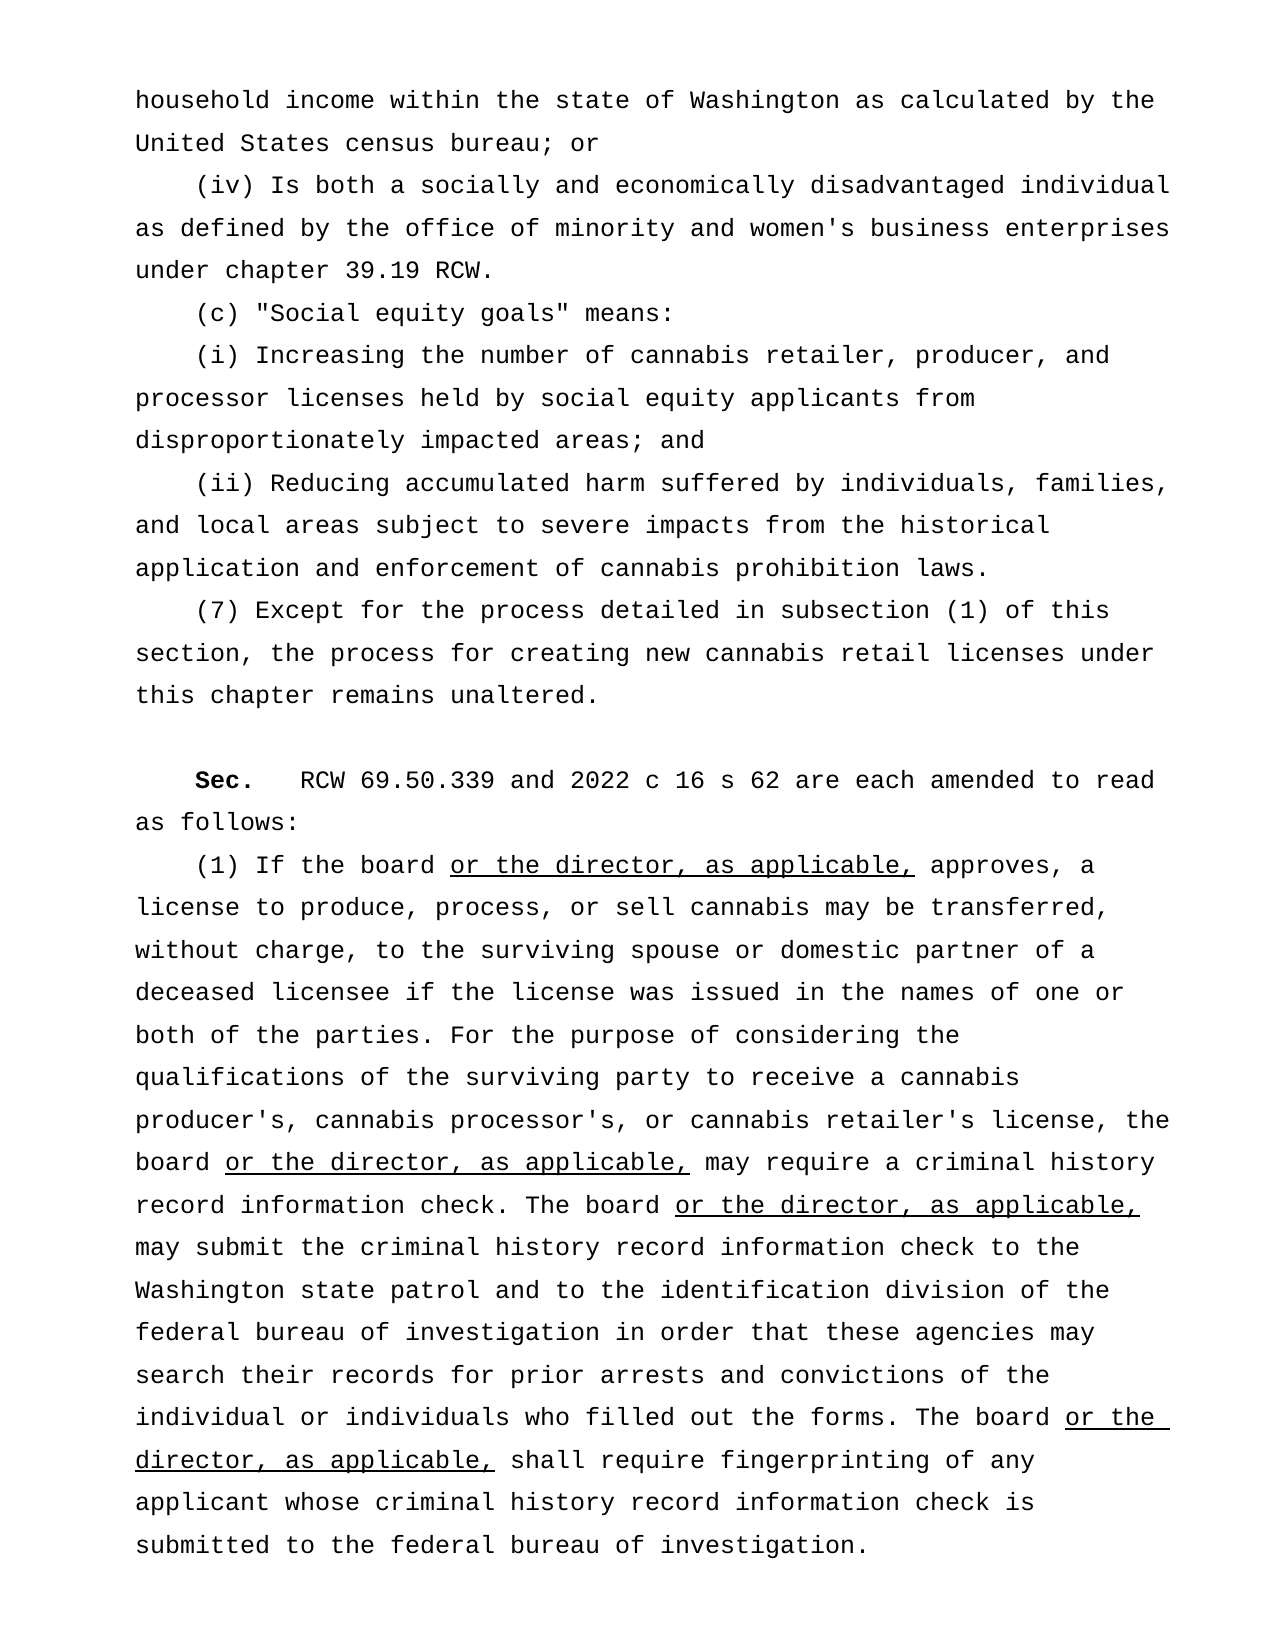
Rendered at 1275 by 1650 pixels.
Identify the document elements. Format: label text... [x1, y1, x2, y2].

text (iv) Is both a socially and economically disadvantaged individual as defined by the office of minority and women's business enterprises under chapter 39.19 RCW. [135, 160, 1170, 287]
text (7) Except for the process detailed in subsection (1) of this section, the process for creating new cannabis retail licenses under this chapter remains unaltered. [135, 585, 1170, 712]
text (1) If the board or the director, as applicable, approves, a license to produce, process, or sell cannabis may be transferred, without charge, to the surviving spouse or domestic partner of a deceased licensee if the license was issued in the names of one or both of the parties. For the purpose of considering the qualifications of the surviving party to receive a cannabis producer's, cannabis processor's, or cannabis retailer's license, the board or the director, as applicable, may require a criminal history record information check. The board or the director, as applicable, may submit the criminal history record information check to the Washington state patrol and to the identification division of the federal bureau of investigation in order that these agencies may search their records for prior arrests and convictions of the individual or individuals who filled out the forms. The board or the director, as applicable, shall require fingerprinting of any applicant whose criminal history record information check is submitted to the federal bureau of investigation. [135, 839, 1170, 1562]
text (c) "Social equity goals" means: [135, 287, 1170, 330]
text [135, 75, 1170, 160]
text Sec. RCW 69.50.339 and 2022 c 16 s 62 are each amended to read as follows: [135, 754, 1170, 839]
text (i) Increasing the number of cannabis retailer, producer, and processor licenses held by social equity applicants from disproportionately impacted areas; and [135, 330, 1170, 457]
text (ii) Reducing accumulated harm suffered by individuals, families, and local areas subject to severe impacts from the historical application and enforcement of cannabis prohibition laws. [135, 457, 1170, 585]
